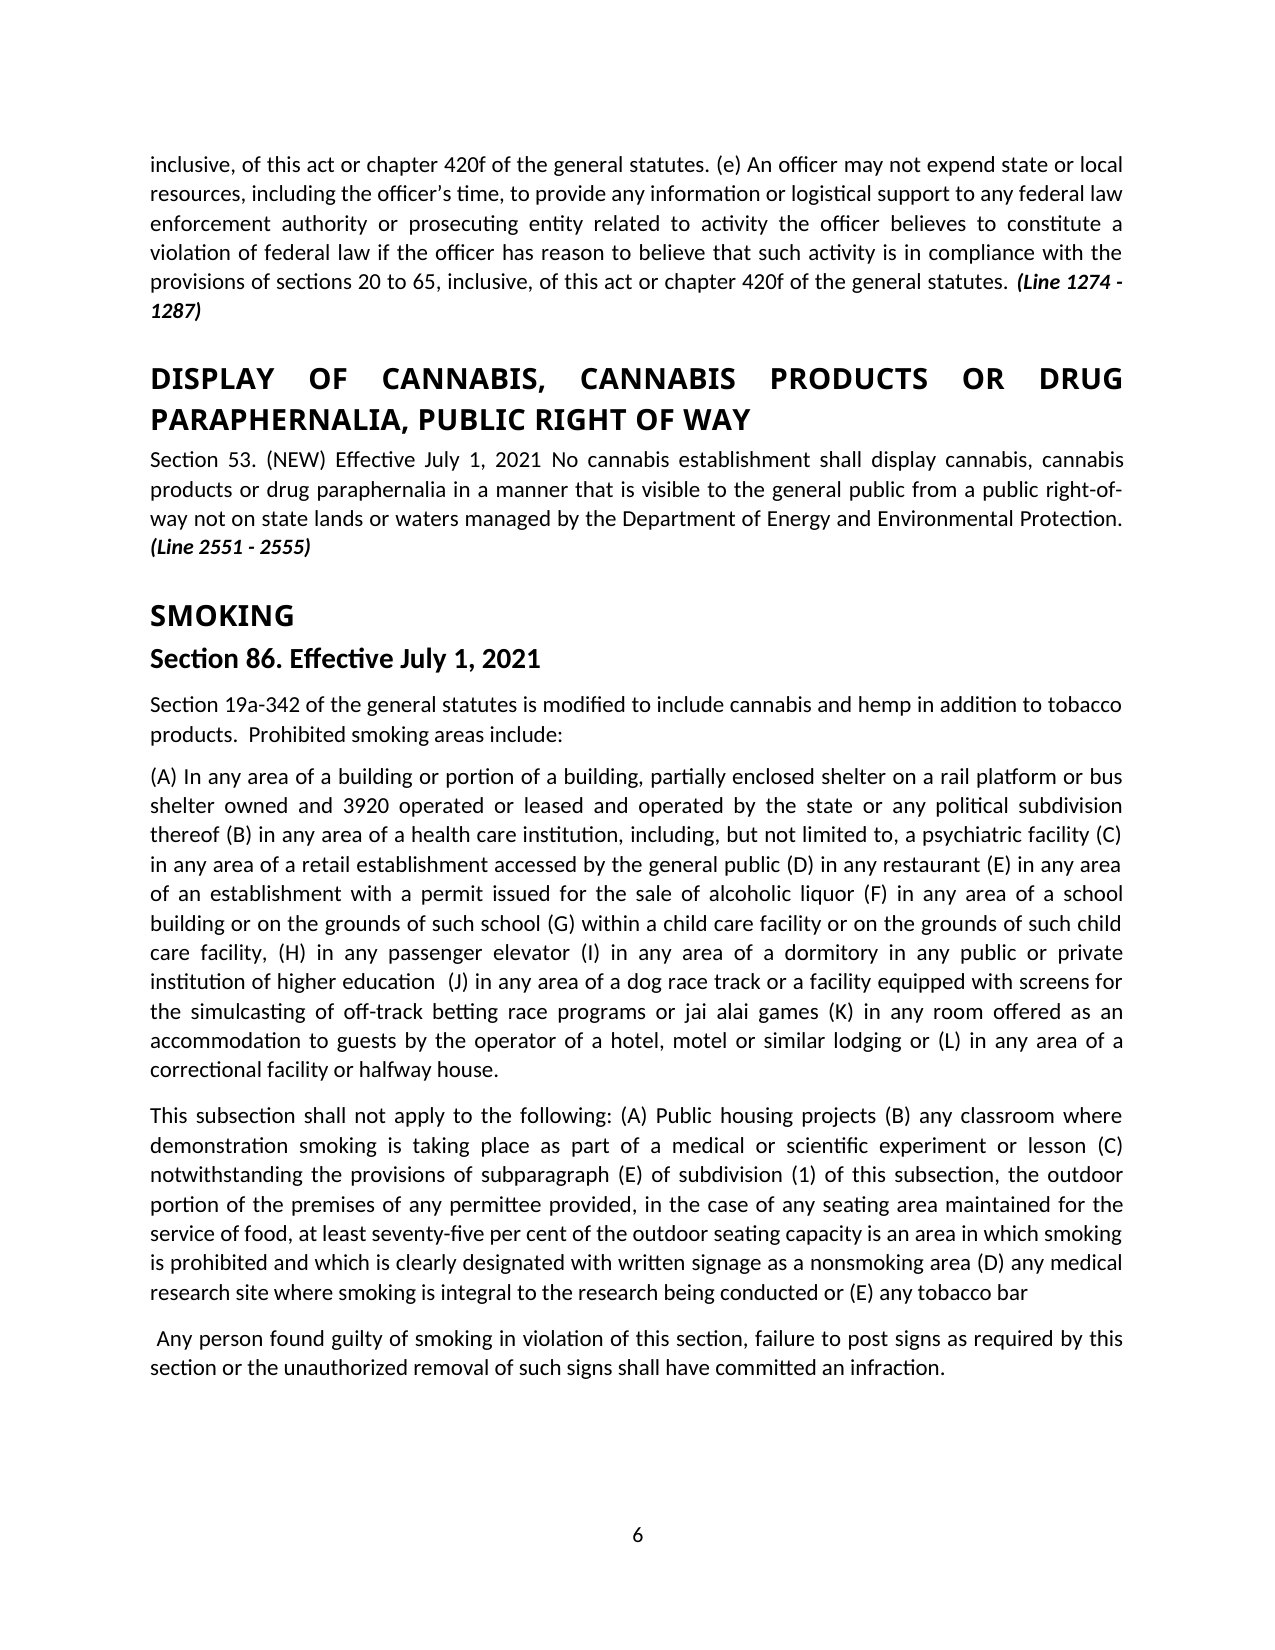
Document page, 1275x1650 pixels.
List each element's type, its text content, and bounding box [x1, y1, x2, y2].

subtitle SMOKING [150, 595, 1125, 634]
text Section 19a-342 of the general statutes is modified to include cannabis and hemp in addition to tobacco products. Prohibited smoking areas include: [150, 691, 1125, 748]
text Section 53. (NEW) Effective July 1, 2021 No cannabis establishment shall display cannabis, cannabis products or drug paraphernalia in a manner that is visible to the general public from a public right-of-way not on state lands or waters managed by the Department of Energy and Environmental Protection. (Line 2551 - 2555) [150, 446, 1125, 560]
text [150, 150, 1125, 323]
text Any person found guilty of smoking in violation of this section, failure to post signs as required by this section or the unauthorized removal of such signs shall have committed an infraction. [150, 1324, 1125, 1381]
text Section 86. Effective July 1, 2021 [150, 641, 1125, 676]
subtitle Display of Cannabis, Cannabis Products or Drug Paraphernalia, Public Right of Way [150, 358, 1125, 439]
text (A) In any area of a building or portion of a building, partially enclosed shelter on a rail platform or bus shelter owned and 3920 operated or leased and operated by the state or any political subdivision thereof (B) in any area of a health care institution, including, but not limited to, a psychiatric facility (C) in any area of a retail establishment accessed by the general public (D) in any restaurant (E) in any area of an establishment with a permit issued for the sale of alcoholic liquor (F) in any area of a school building or on the grounds of such school (G) within a child care facility or on the grounds of such child care facility, (H) in any passenger elevator (I) in any area of a dormitory in any public or private institution of higher education (J) in any area of a dog race track or a facility equipped with screens for the simulcasting of off-track betting race programs or jai alai games (K) in any room offered as an accommodation to guests by the operator of a hotel, motel or similar lodging or (L) in any area of a correctional facility or halfway house. [150, 762, 1125, 1083]
text This subsection shall not apply to the following: (A) Public housing projects (B) any classroom where demonstration smoking is taking place as part of a medical or scientific experiment or lesson (C) notwithstanding the provisions of subparagraph (E) of subdivision (1) of this subsection, the outdoor portion of the premises of any permittee provided, in the case of any seating area maintained for the service of food, at least seventy-five per cent of the outdoor seating capacity is an area in which smoking is prohibited and which is clearly designated with written signage as a nonsmoking area (D) any medical research site where smoking is integral to the research being conducted or (E) any tobacco bar [150, 1102, 1125, 1306]
